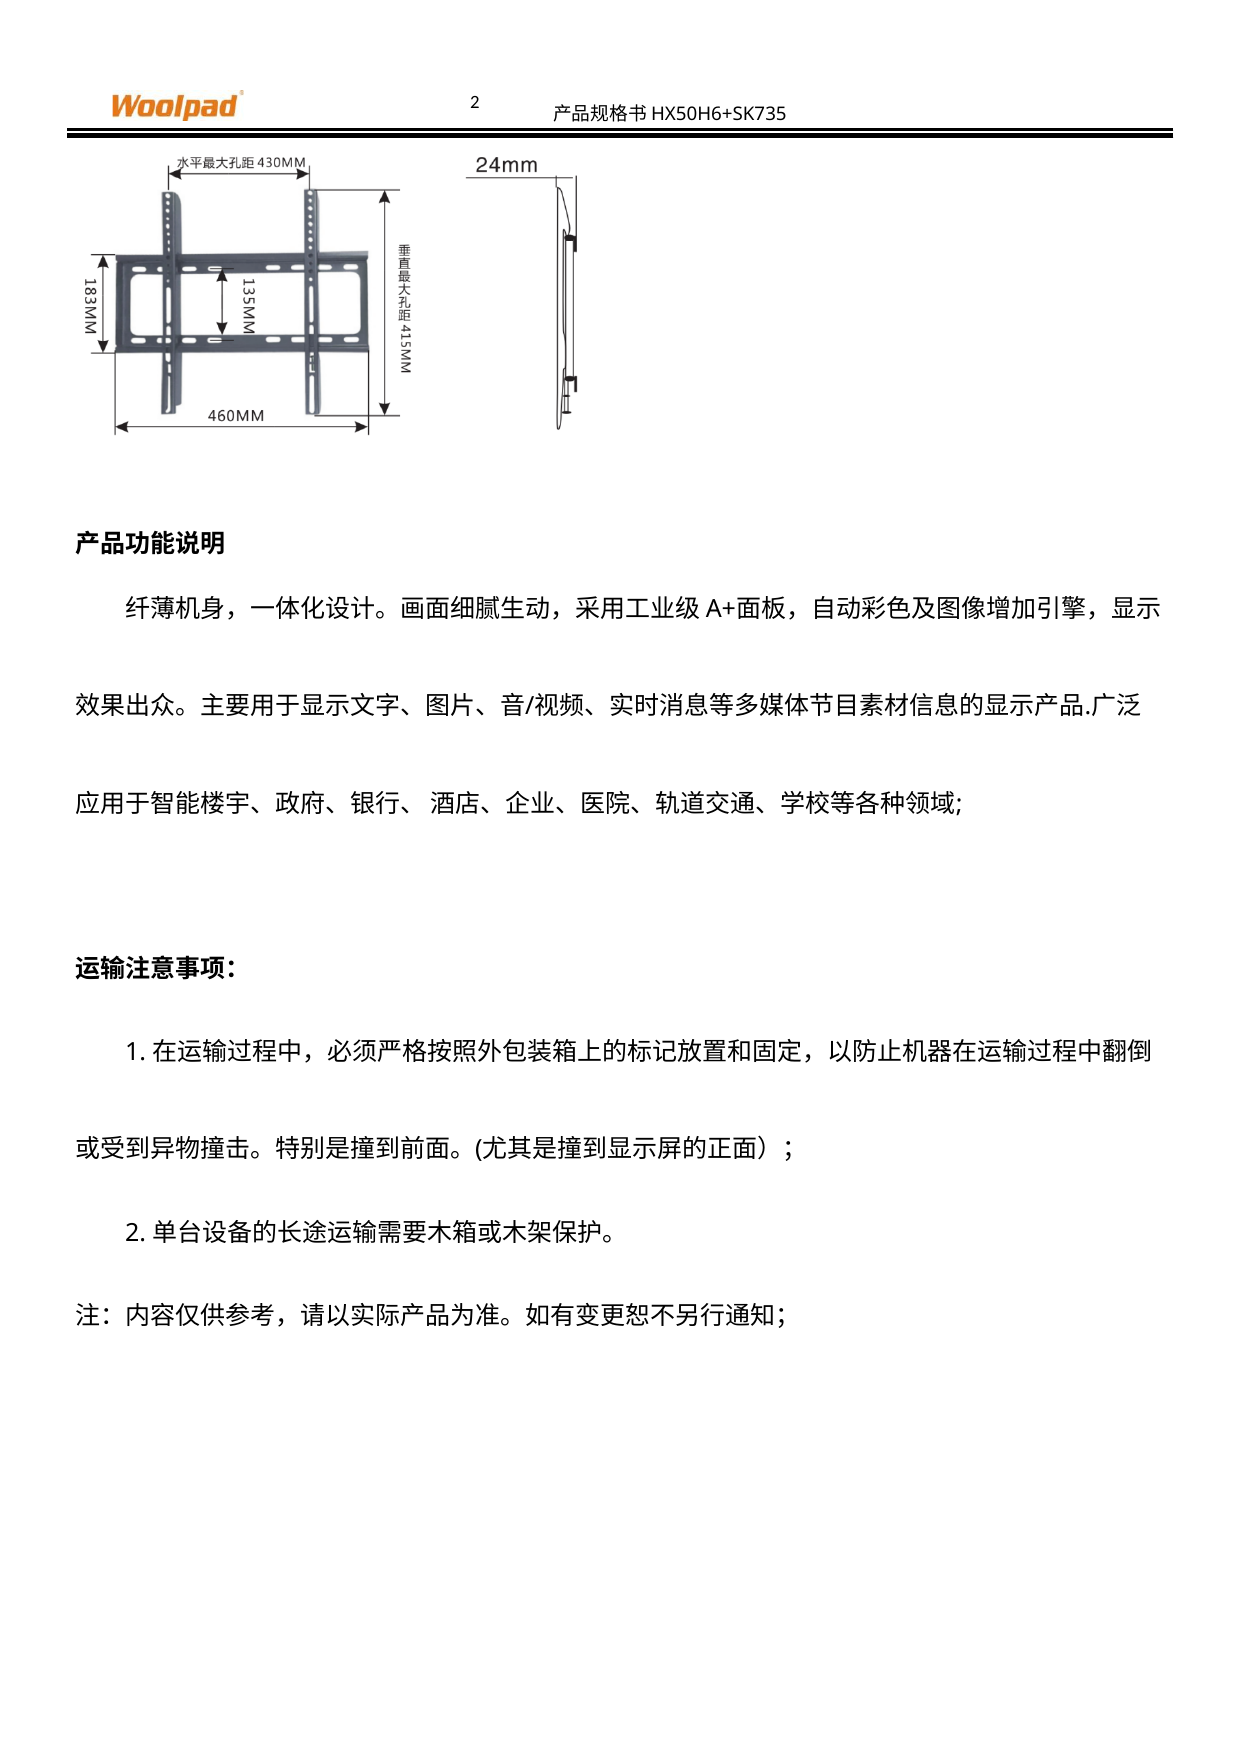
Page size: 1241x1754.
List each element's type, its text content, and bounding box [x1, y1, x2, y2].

text 运输注意事项： [75, 934, 1165, 999]
list 在运输过程中，必须严格按照外包装箱上的标记放置和固定，以防止机器在运输过程中翻倒或受到异物撞击。特别是撞到前面。(尤其是撞到显示屏的正面）； [75, 1017, 1165, 1179]
text 产品功能说明 [75, 509, 1165, 574]
list 单台设备的长途运输需要木箱或木架保护。 [75, 1198, 1165, 1263]
picture [112, 90, 244, 121]
picture [75, 151, 599, 440]
list 注：内容仅供参考，请以实际产品为准。如有变更恕不另行通知； [75, 1281, 1165, 1346]
text 纤薄机身，一体化设计。画面细腻生动，采用工业级 A+面板，自动彩色及图像增加引擎，显示效果出众。主要用于显示文字、图片、音/视频、实时消息等多媒体节目素材信息的显示产品.广泛应用于智能楼宇、政府、银行、 酒店、企业、医院、轨道交通、学校等各种领域; [75, 574, 1165, 834]
